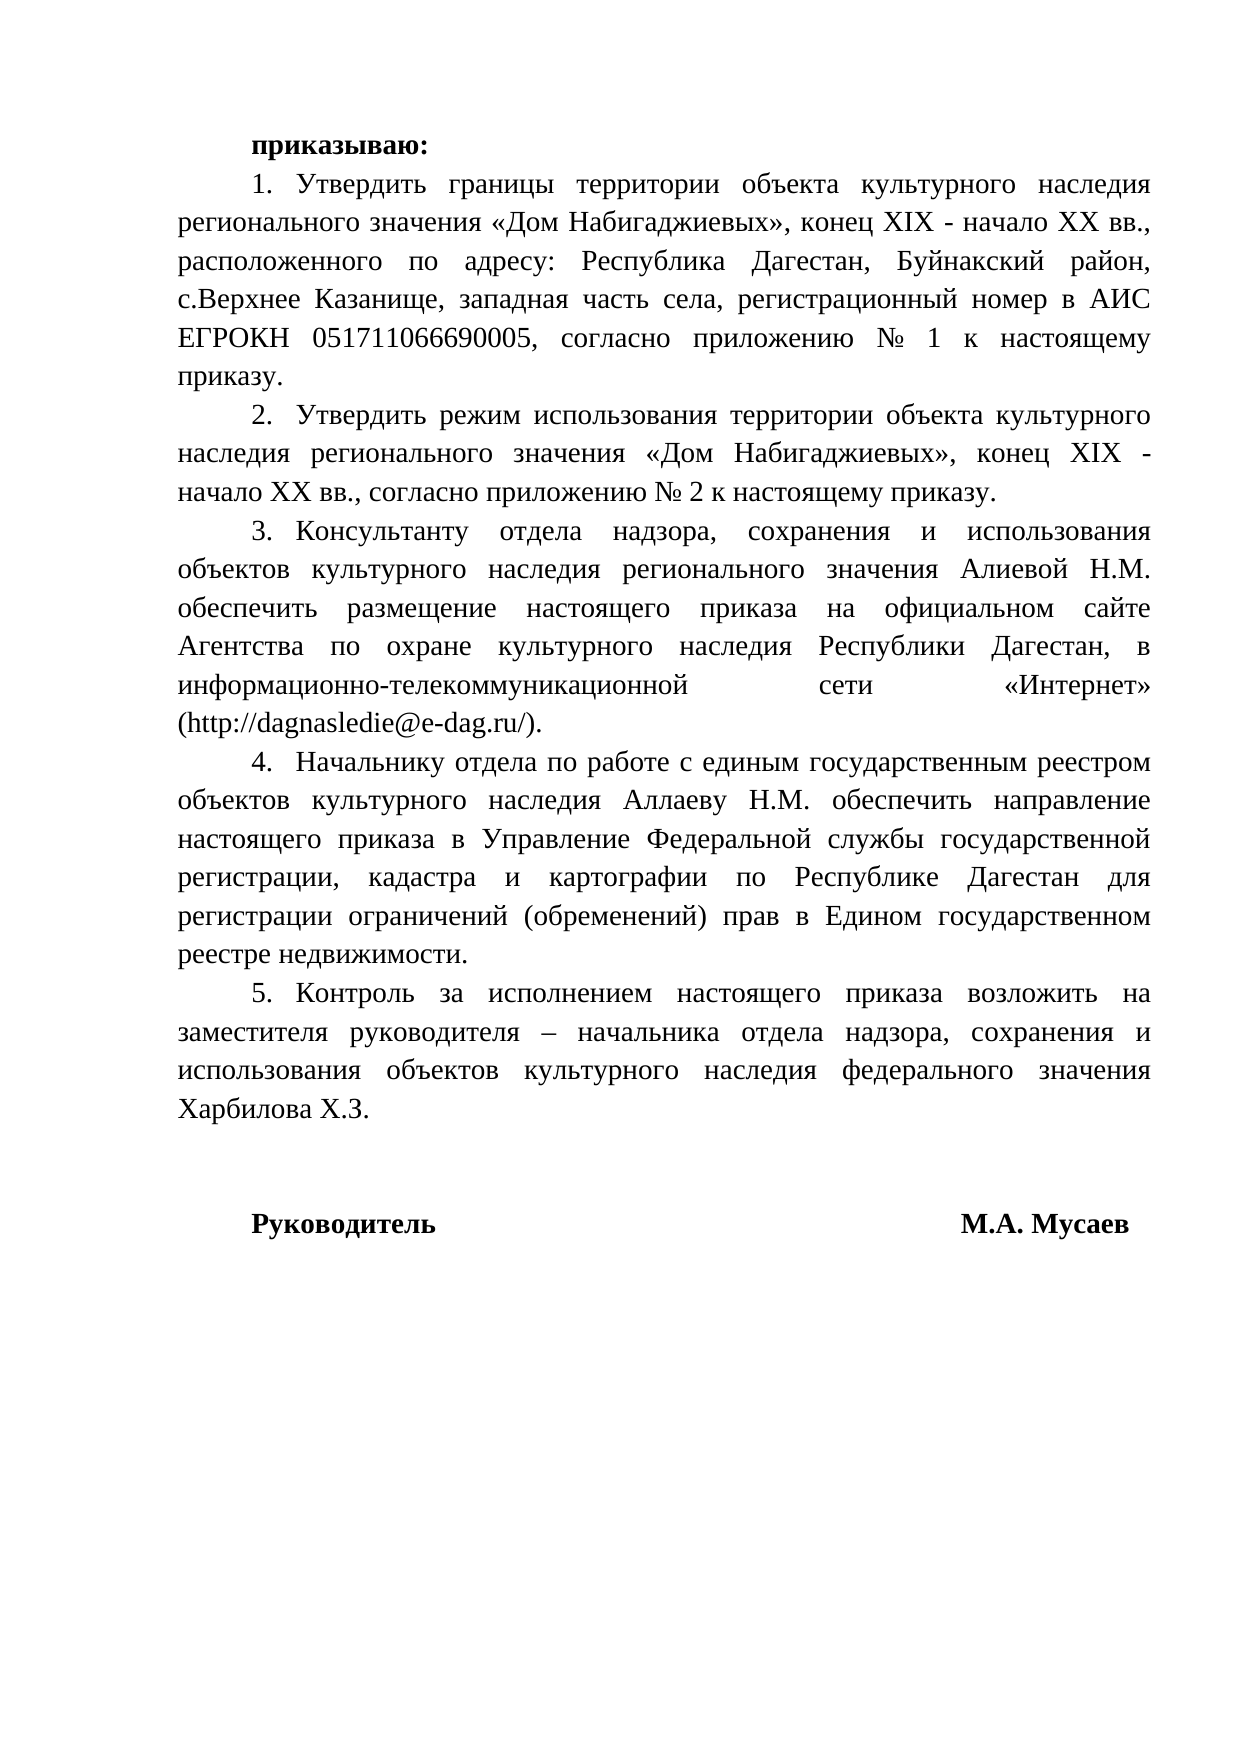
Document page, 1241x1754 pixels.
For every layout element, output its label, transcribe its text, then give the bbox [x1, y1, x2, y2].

text Руководитель М.А. Мусаев [177, 1206, 1152, 1240]
list Утвердить границы территории объекта культурного наследия регионального значения «Дом Набигаджиевых», конец XIX - начало XX вв., расположенного по адресу: Республика Дагестан, Буйнакский район, с.Верхнее Казанище, западная часть села, регистрационный номер в АИС ЕГРОКН 051711066690005, согласно приложению № 1 к настоящему приказу. [177, 166, 1152, 392]
list Контроль за исполнением настоящего приказа возложить на заместителя руководителя – начальника отдела надзора, сохранения и использования объектов культурного наследия федерального значения Харбилова Х.З. [177, 975, 1152, 1124]
list Начальнику отдела по работе с единым государственным реестром объектов культурного наследия Аллаеву Н.М. обеспечить направление настоящего приказа в Управление Федеральной службы государственной регистрации, кадастра и картографии по Республике Дагестан для регистрации ограничений (обременений) прав в Едином государственном реестре недвижимости. [177, 744, 1152, 970]
list Утвердить режим использования территории объекта культурного наследия регионального значения «Дом Набигаджиевых», конец XIX - начало XX вв., согласно приложению № 2 к настоящему приказу. [177, 397, 1152, 508]
text приказываю: [177, 127, 1152, 161]
list Консультанту отдела надзора, сохранения и использования объектов культурного наследия регионального значения Алиевой Н.М. обеспечить размещение настоящего приказа на официальном сайте Агентства по охране культурного наследия Республики Дагестан, в информационно-телекоммуникационной сети «Интернет» (http://dagnasledie@e-dag.ru/). [177, 513, 1152, 739]
